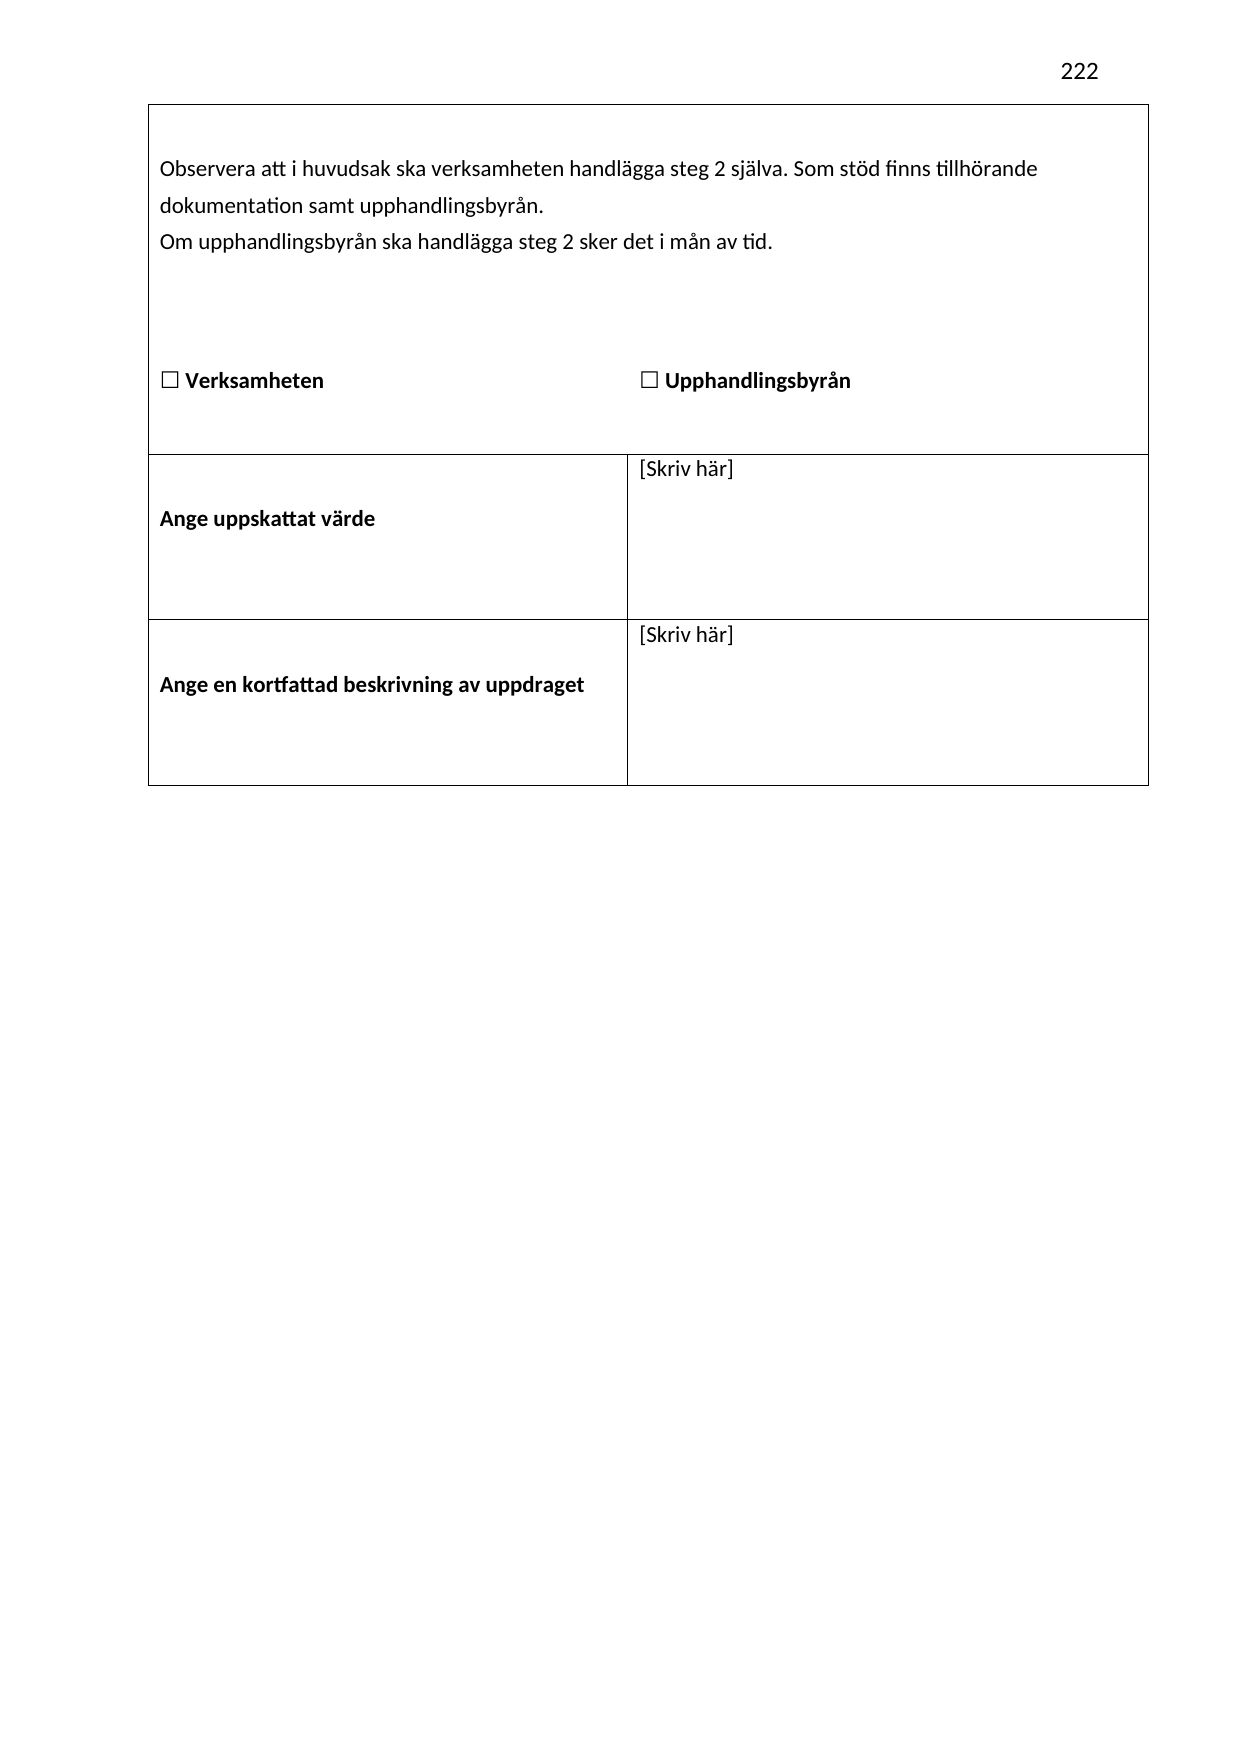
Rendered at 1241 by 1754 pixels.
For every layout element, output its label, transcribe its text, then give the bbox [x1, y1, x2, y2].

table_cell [149, 105, 1148, 314]
table_cell [628, 620, 1148, 785]
table_cell [628, 455, 1148, 619]
table_cell Upphandlingsbyrån [628, 314, 1148, 453]
table_cell Ange en kortfattad beskrivning av uppdraget [149, 620, 627, 785]
table_cell Ange uppskattat värde [149, 455, 627, 619]
table_cell Verksamheten [149, 314, 628, 453]
